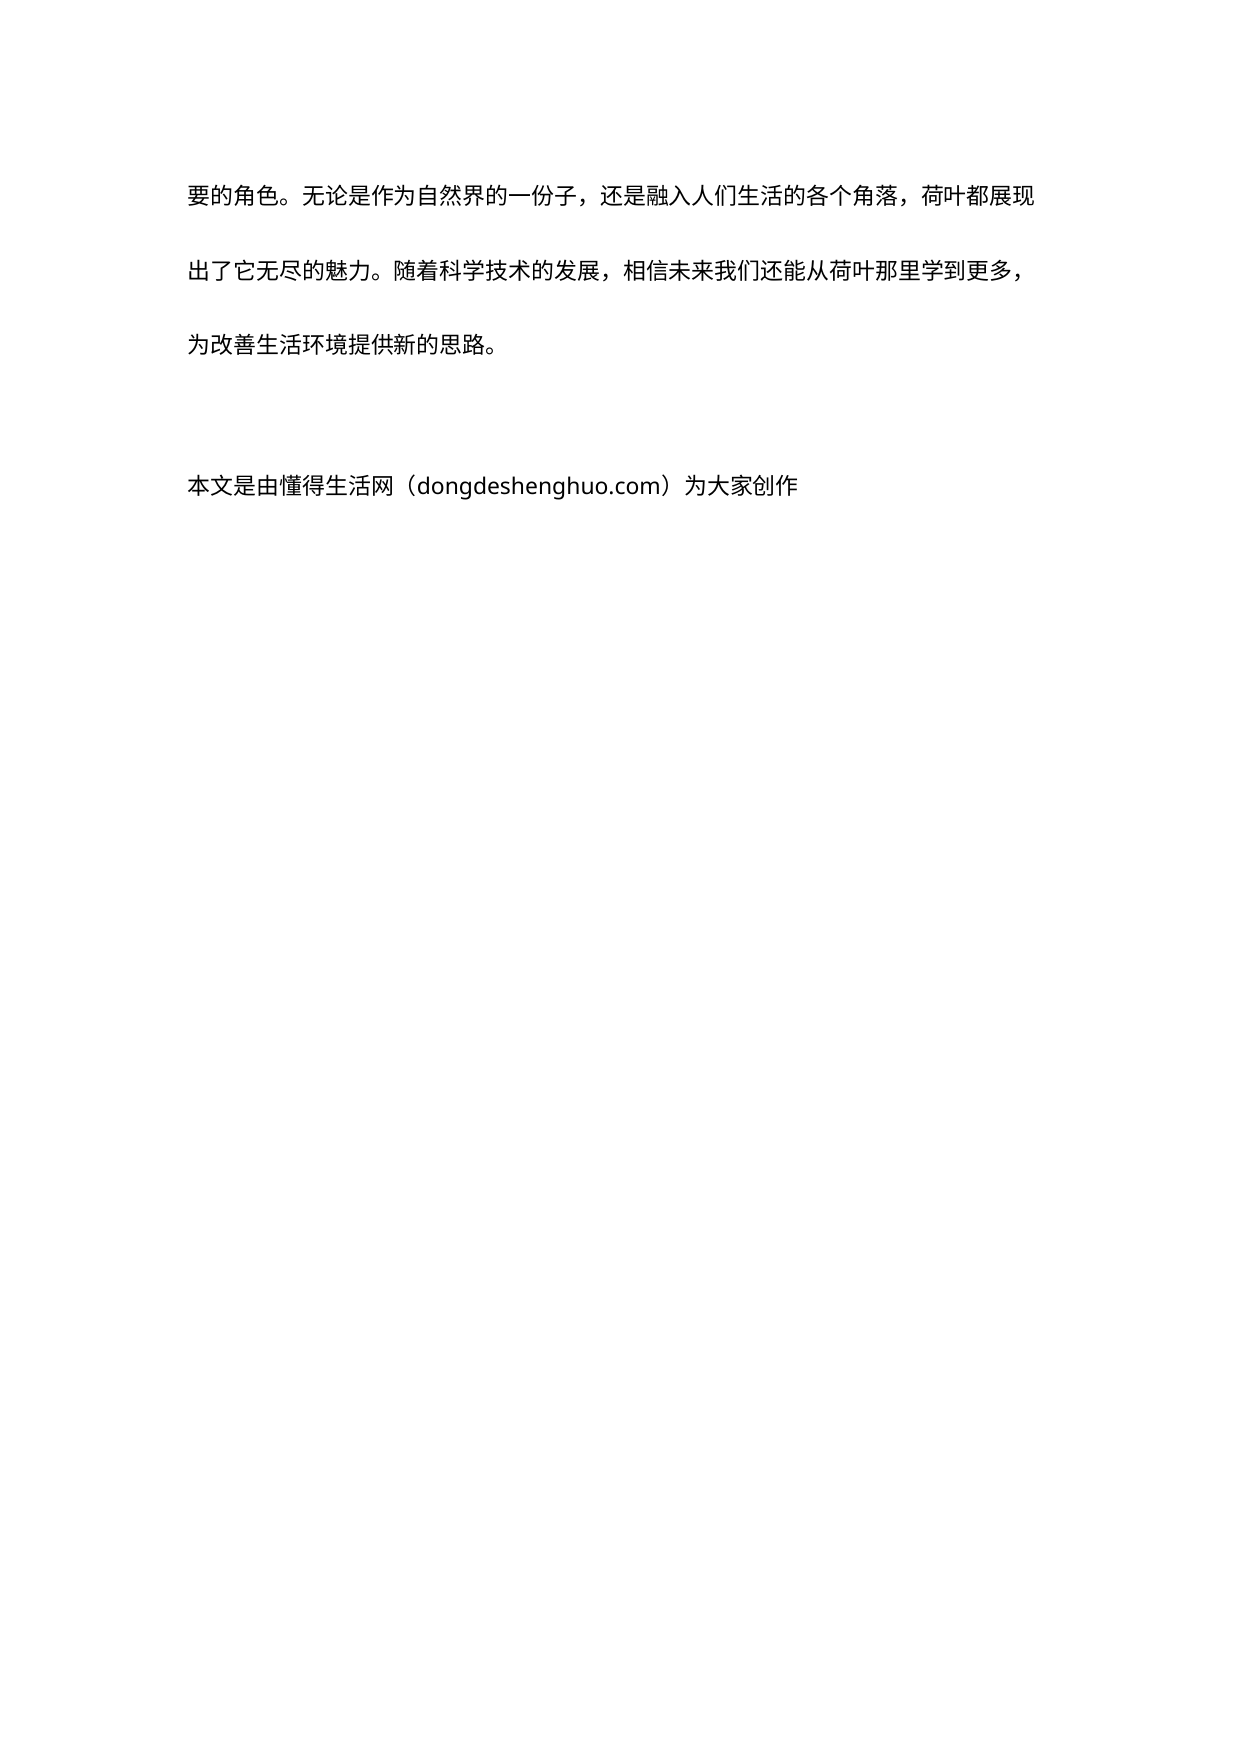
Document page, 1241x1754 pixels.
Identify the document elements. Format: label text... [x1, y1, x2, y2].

text 本文是由懂得生活网（dongdeshenghuo.com）为大家创作 [187, 452, 1053, 517]
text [187, 162, 1053, 376]
